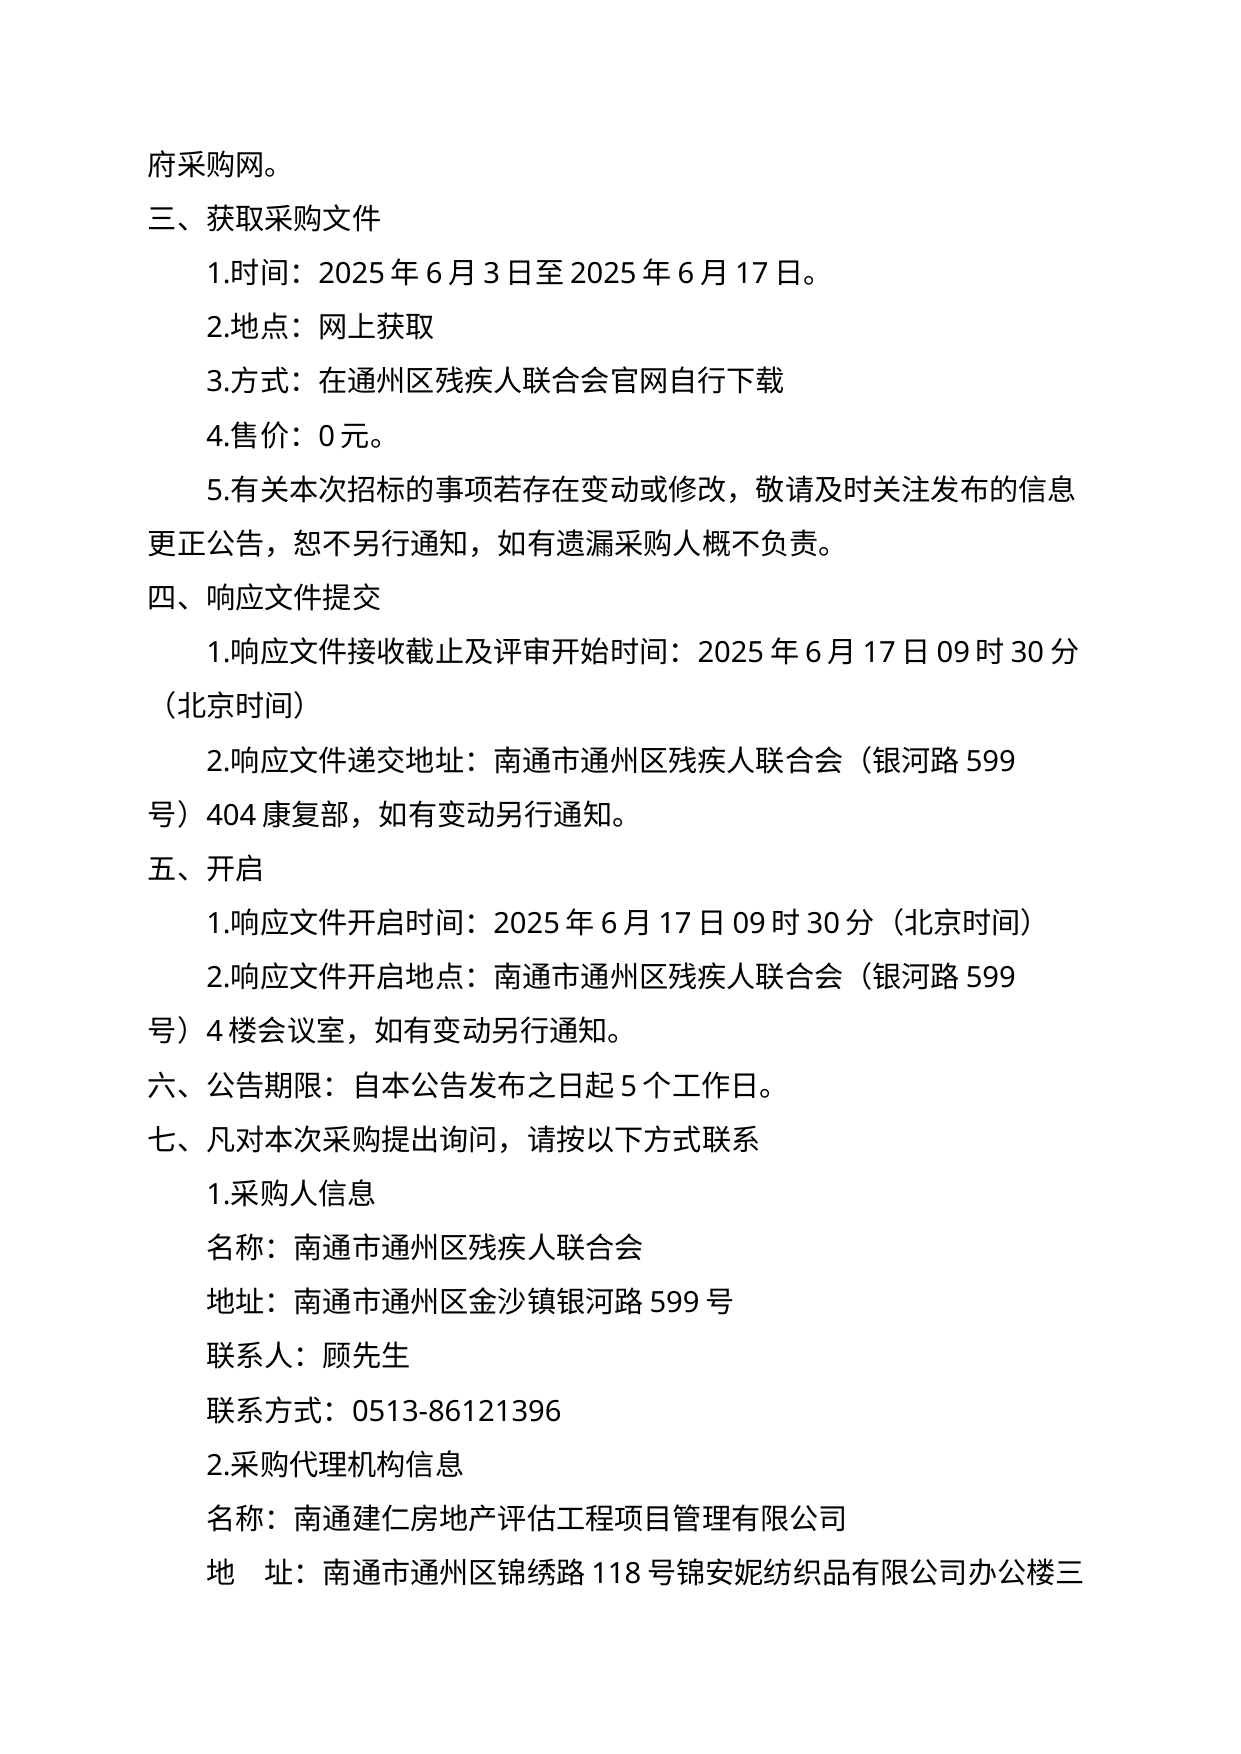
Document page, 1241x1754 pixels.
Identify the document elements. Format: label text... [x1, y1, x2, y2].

text 2.响应文件开启地点：南通市通州区残疾人联合会（银河路599号）4楼会议室，如有变动另行通知。 [148, 944, 1092, 1053]
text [148, 132, 1092, 186]
text 2.地点：网上获取 [148, 294, 1092, 348]
text 名称：南通市通州区残疾人联合会 [148, 1215, 1092, 1269]
text 四、响应文件提交 [148, 565, 1092, 619]
text 六、公告期限：自本公告发布之日起5个工作日。 [148, 1053, 1092, 1107]
text 1.响应文件接收截止及评审开始时间：2025年6月17日09时30分（北京时间） [148, 619, 1092, 728]
text 五、开启 [148, 836, 1092, 890]
text 联系方式：0513-86121396 [148, 1378, 1092, 1432]
text 1.采购人信息 [148, 1161, 1092, 1215]
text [148, 1540, 1092, 1594]
text 联系人：顾先生 [148, 1323, 1092, 1378]
text 名称：南通建仁房地产评估工程项目管理有限公司 [148, 1486, 1092, 1540]
text 地址：南通市通州区金沙镇银河路599号 [148, 1269, 1092, 1323]
text 三、获取采购文件 [148, 186, 1092, 240]
text 3.方式：在通州区残疾人联合会官网自行下载 [148, 348, 1092, 403]
text 1.时间：2025年6月3日至2025年6月17日。 [148, 240, 1092, 294]
text 1.响应文件开启时间：2025年6月17日09时30分（北京时间） [148, 890, 1092, 944]
text 4.售价：0元。 [148, 403, 1092, 457]
text 2.响应文件递交地址：南通市通州区残疾人联合会（银河路599号）404康复部，如有变动另行通知。 [148, 728, 1092, 836]
text 5.有关本次招标的事项若存在变动或修改，敬请及时关注发布的信息更正公告，恕不另行通知，如有遗漏采购人概不负责。 [148, 457, 1092, 565]
text 七、凡对本次采购提出询问，请按以下方式联系 [148, 1107, 1092, 1161]
text 2.采购代理机构信息 [148, 1432, 1092, 1486]
